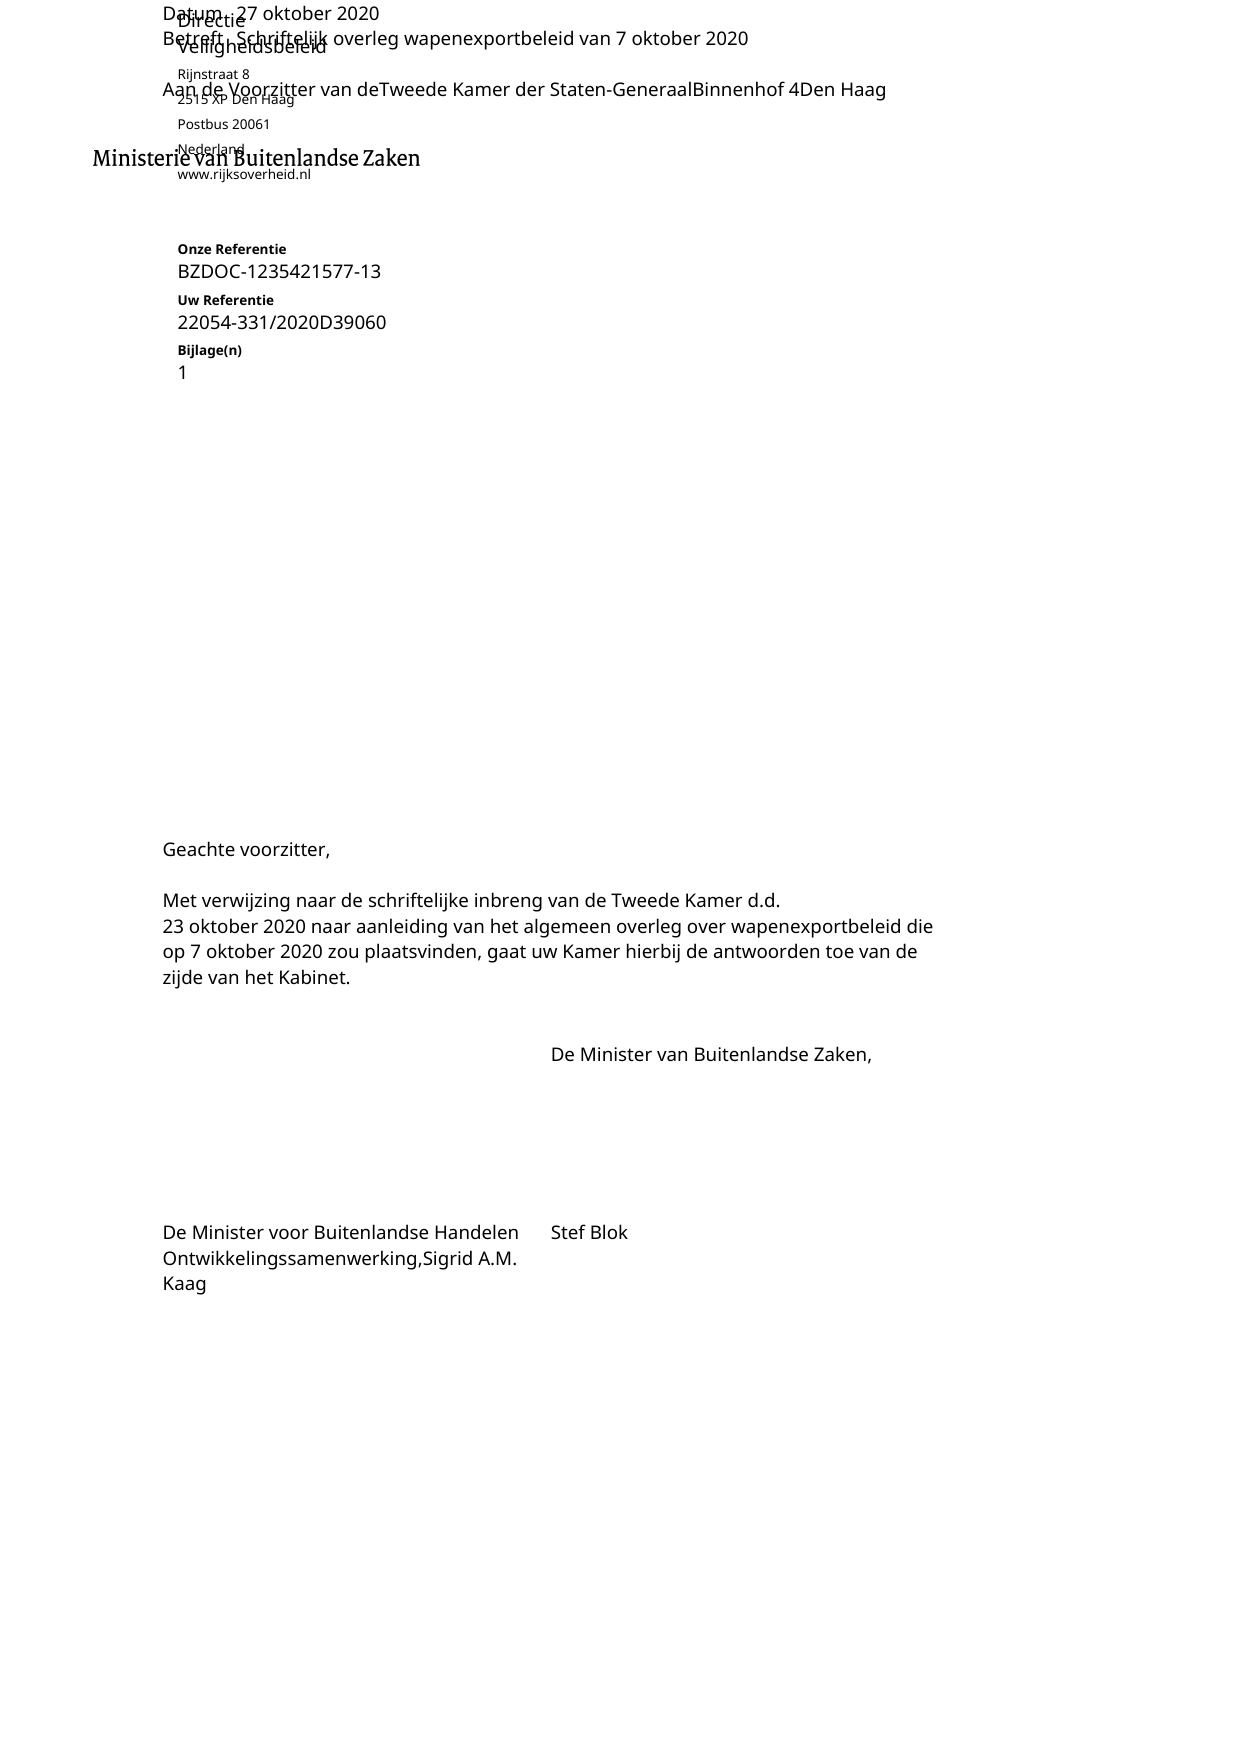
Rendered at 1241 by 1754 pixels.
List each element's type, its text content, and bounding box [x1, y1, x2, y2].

text Met verwijzing naar de schriftelijke inbreng van de Tweede Kamer d.d. [162, 888, 947, 913]
table_header De Minister van Buitenlandse Zaken, Stef Blok [551, 1041, 939, 1296]
picture [76, 0, 460, 261]
text 23 oktober 2020 naar aanleiding van het algemeen overleg over wapenexportbeleid die op 7 oktober 2020 zou plaatsvinden, gaat uw Kamer hierbij de antwoorden toe van de zijde van het Kabinet. [162, 913, 947, 990]
text Geachte voorzitter, [162, 837, 947, 862]
